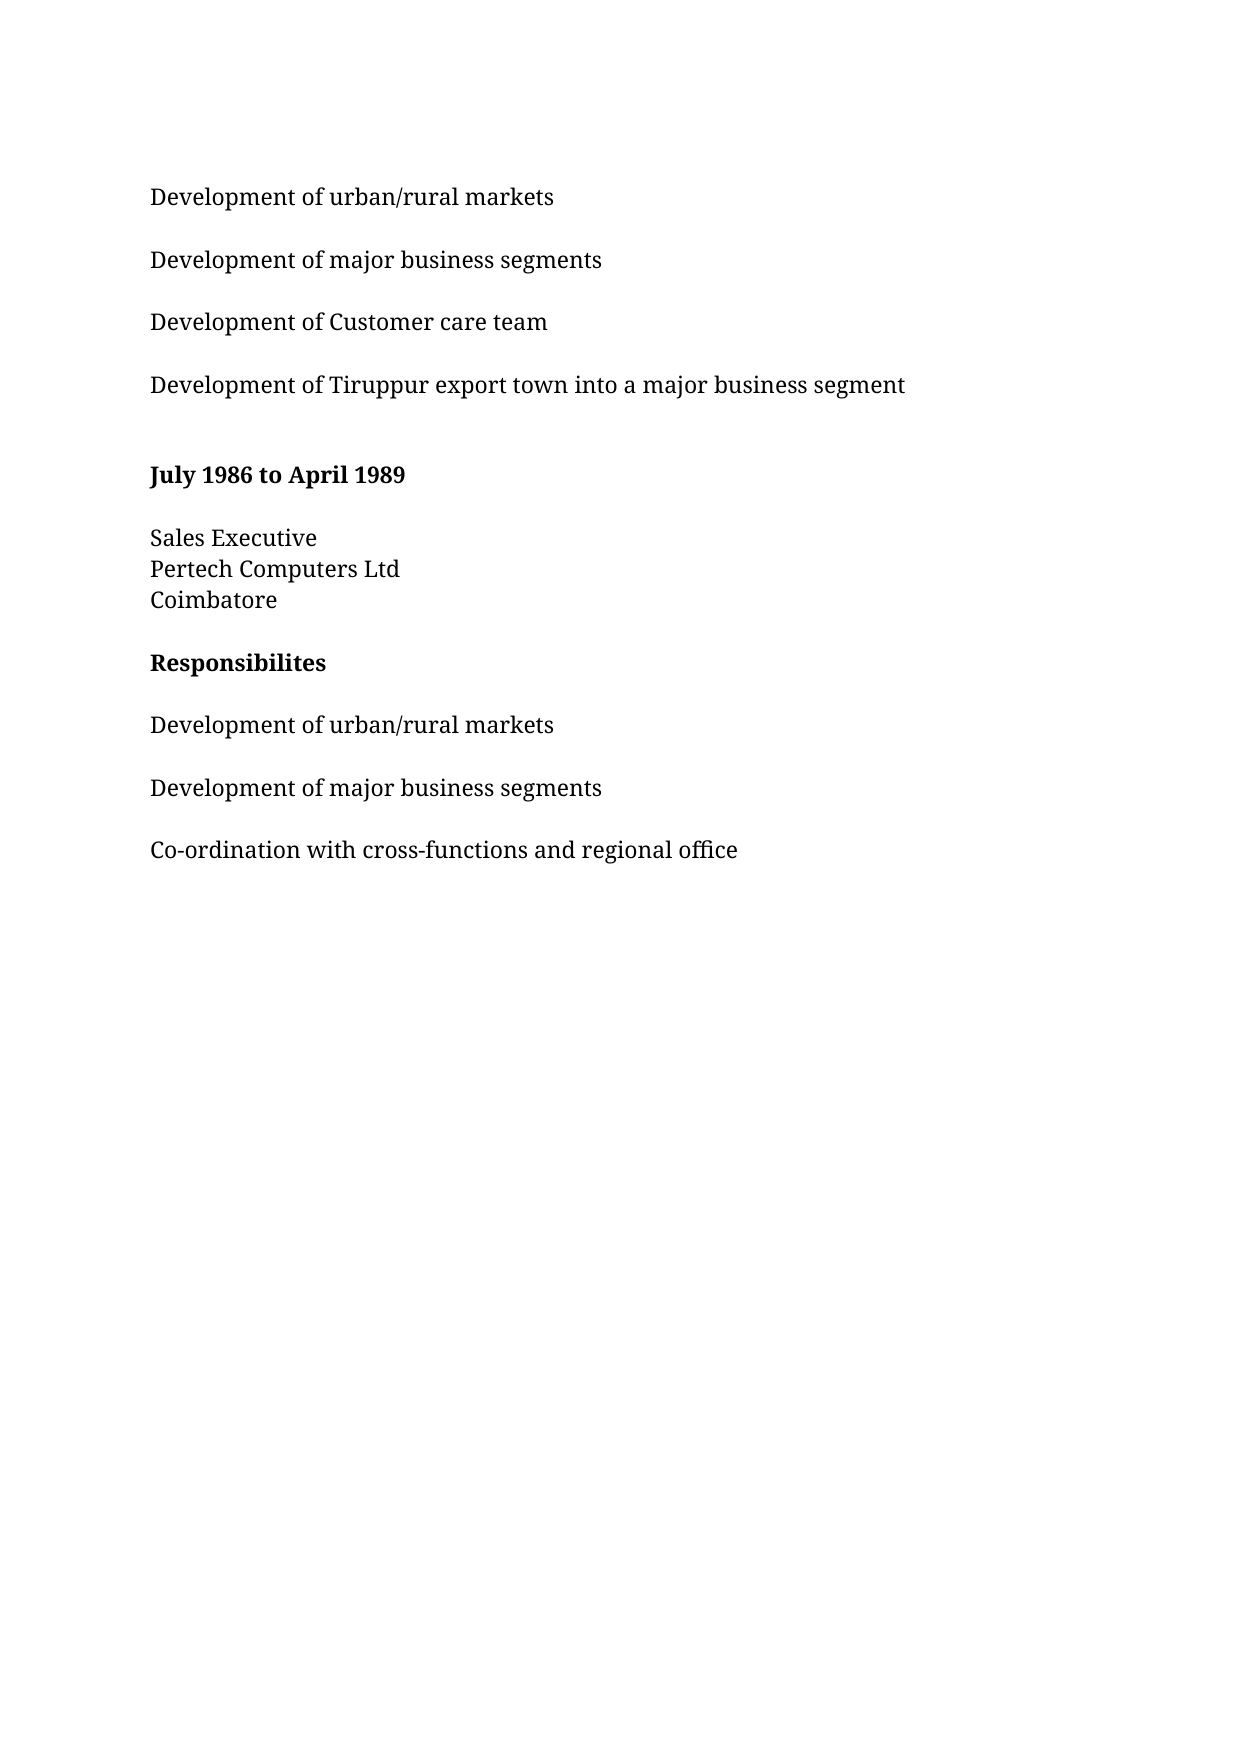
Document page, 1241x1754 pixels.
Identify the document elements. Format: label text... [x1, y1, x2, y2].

text July 1986 to April 1989 Sales Executive Pertech Computers Ltd Coimbatore Responsibilites Development of urban/rural markets Development of major business segments Co-ordination with cross-functions and regional office [150, 459, 1090, 866]
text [150, 150, 1090, 428]
